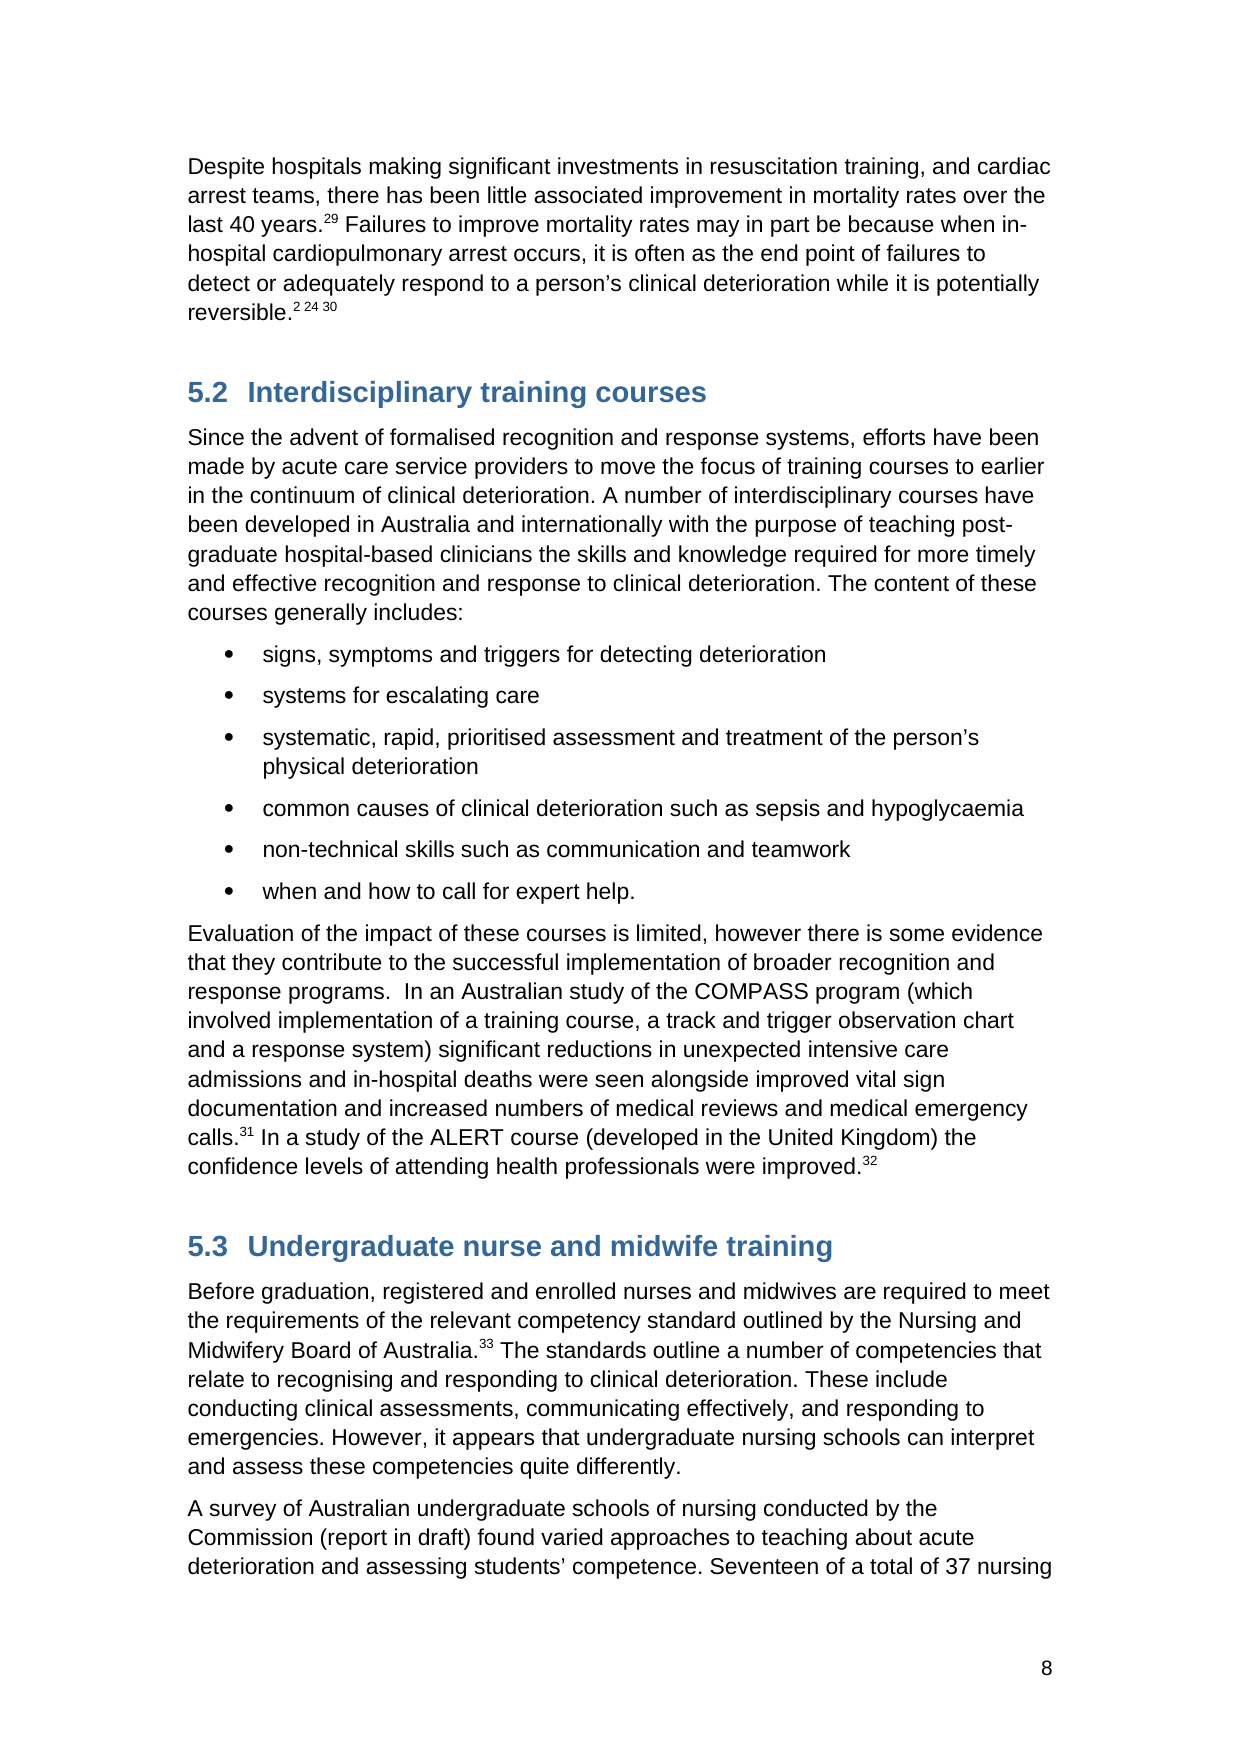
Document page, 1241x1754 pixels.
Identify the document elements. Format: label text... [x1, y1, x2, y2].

list non-technical skills such as communication and teamwork [225, 833, 1053, 863]
text Since the advent of formalised recognition and response systems, efforts have been made by acute care service providers to move the focus of training courses to earlier in the continuum of clinical deterioration. A number of interdisciplinary courses have been developed in and internationally with the purpose of teaching post-graduate hospital-based clinicians the skills and knowledge required for more timely and effective recognition and response to clinical deterioration. The content of these courses generally includes: [187, 421, 1053, 625]
list signs, symptoms and triggers for detecting deterioration [225, 638, 1053, 667]
list systematic, rapid, prioritised assessment and treatment of the person’s physical deterioration [225, 721, 1053, 779]
subtitle Undergraduate nurse and midwife training [187, 1229, 1053, 1263]
subtitle Interdisciplinary training courses [187, 375, 1053, 408]
text Evaluation of the impact of these courses is limited, however there is some evidence that they contribute to the successful implementation of broader recognition and response programs. In an Australian study of the COMPASS program (which involved implementation of a training course, a track and trigger observation chart and a response system) significant reductions in unexpected intensive care admissions and in-hospital deaths were seen alongside improved vital sign documentation and increased numbers of medical reviews and medical emergency calls.31 In a study of the ALERT course (developed in the United Kingdom) the confidence levels of attending health professionals were improved.32 [187, 917, 1053, 1179]
text Before graduation, registered and enrolled nurses and midwives are required to meet the requirements of the relevant competency standard outlined by the Nursing and Midwifery Board of Australia.33 The standards outline a number of competencies that relate to recognising and responding to clinical deterioration. These include conducting clinical assessments, communicating effectively, and responding to emergencies. However, it appears that undergraduate nursing schools can interpret and assess these competencies quite differently. [187, 1275, 1053, 1479]
list systems for escalating care [225, 679, 1053, 708]
text Despite hospitals making significant investments in resuscitation training, and cardiac arrest teams, there has been little associated improvement in mortality rates over the last 40 years.29 Failures to improve mortality rates may in part be because when in-hospital cardiopulmonary arrest occurs, it is often as the end point of failures to detect or adequately respond to a person’s clinical deterioration while it is potentially reversible.2 24 30 [187, 150, 1053, 325]
list when and how to call for expert help. [225, 875, 1053, 904]
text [187, 1492, 1053, 1579]
list common causes of clinical deterioration such as sepsis and hypoglycaemia [225, 792, 1053, 821]
